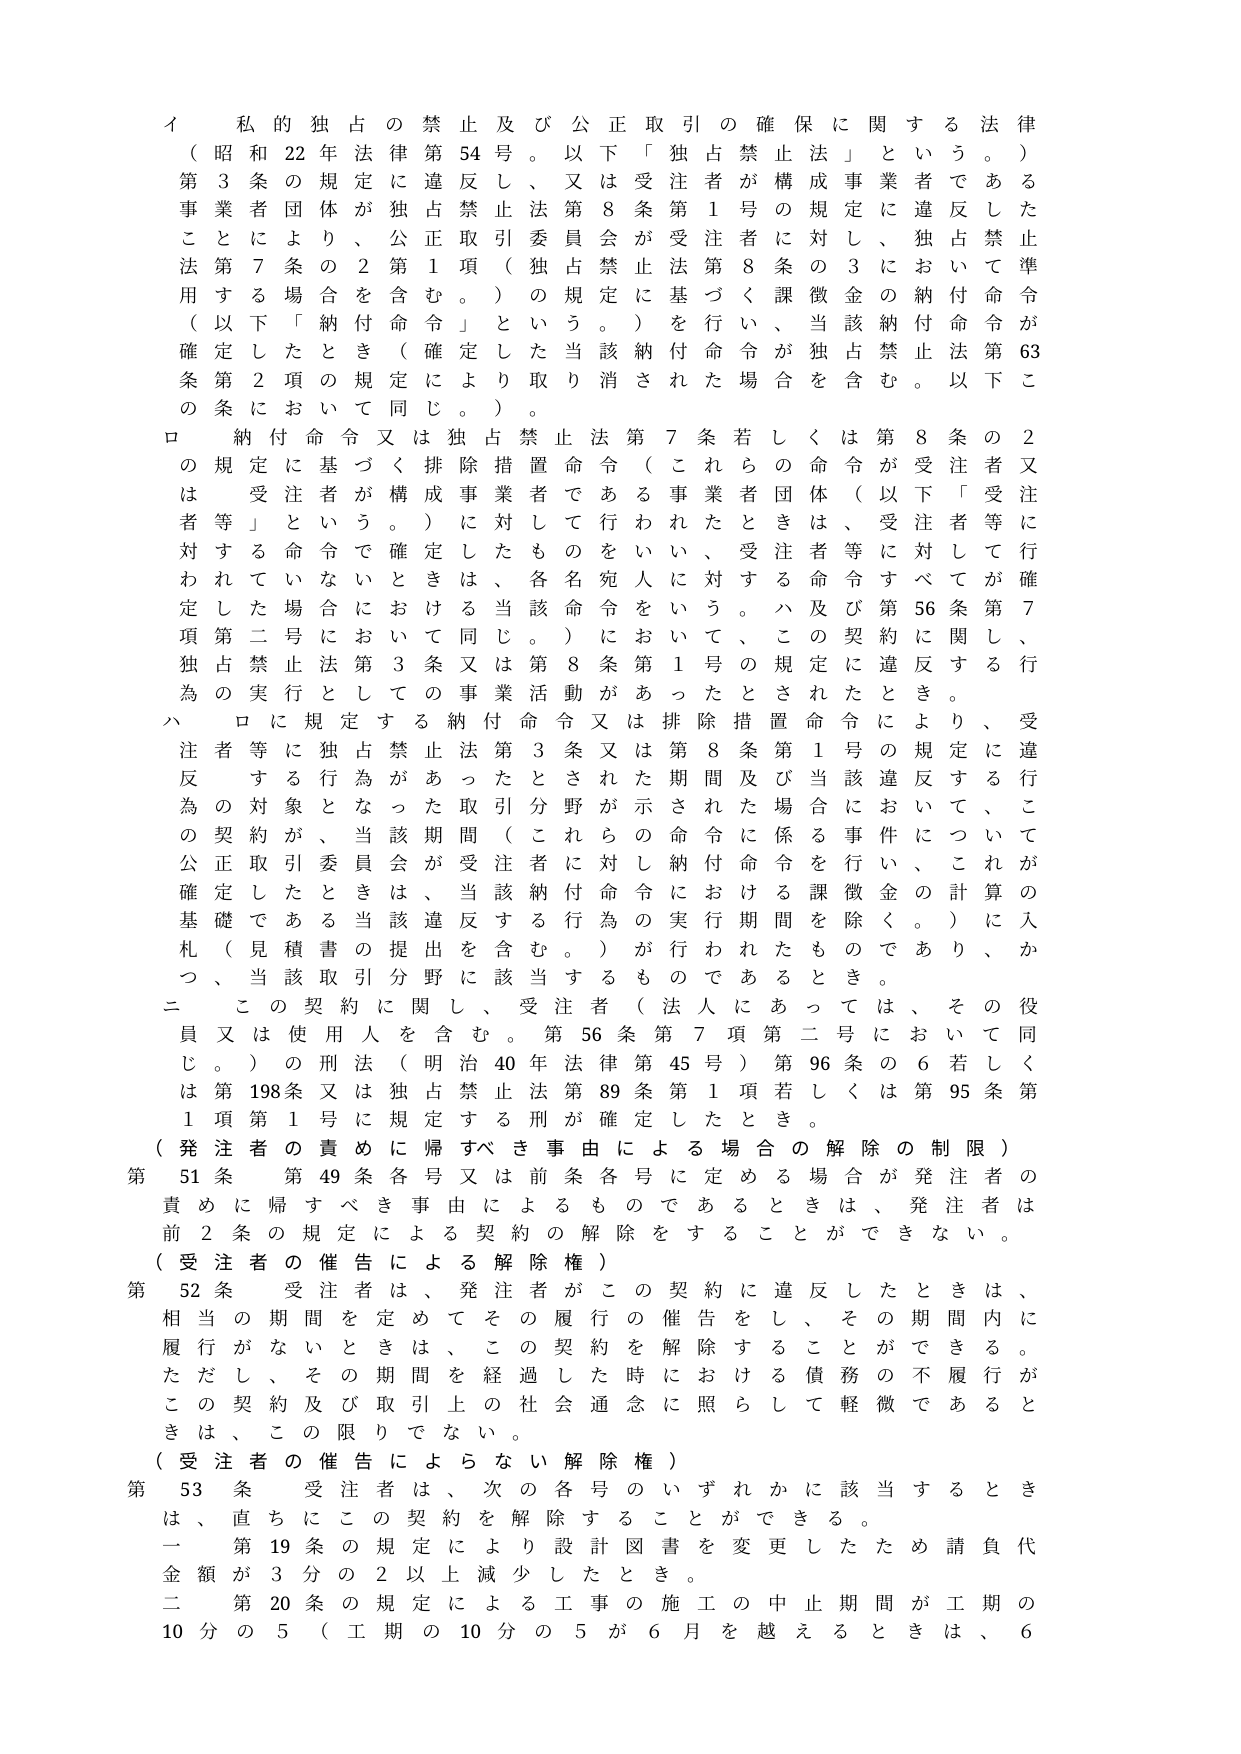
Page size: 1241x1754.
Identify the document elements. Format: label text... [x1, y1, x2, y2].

text 二 第20条の規定による工事の施工の中止期間が工期の10分の５（工期の10分の５が６月を越えるときは、６月）を超えたとき。ただし、中止が工事の一部のみの場合は、その一部を除いた他の部分の工事が完了した後３月を経過しても、なおその中止が解除されないとき。 [127, 1588, 1054, 1645]
text イ 私的独占の禁止及び公正取引の確保に関する法律（昭和22年法律第54号。以下「独占禁止法」という。）第３条の規定に違反し、又は受注者が構成事業者である事業者団体が独占禁止法第８条第１号の規定に違反したことにより、公正取引委員会が受注者に対し、独占禁止法第７条の２第１項（独占禁止法第８条の３において準用する場合を含む。）の規定に基づく課徴金の納付命令（以下「納付命令」という。）を行い、当該納付命令が確定したとき（確定した当該納付命令が独占禁止法第63条第２項の規定により取り消された場合を含む。以下この条において同じ。）。 [162, 109, 1054, 422]
text 一 第19条の規定により設計図書を変更したため請負代金額が３分の２以上減少したとき。 [127, 1531, 1054, 1588]
text （発注者の責めに帰すべき事由による場合の解除の制限） [144, 1133, 1054, 1161]
text （受注者の催告によらない解除権） [144, 1446, 1054, 1474]
text 第51条 第49条各号又は前条各号に定める場合が発注者の責めに帰すべき事由によるものであるときは、発注者は、前２条の規定による契約の解除をすることができない。 [127, 1161, 1054, 1247]
text 第53条 受注者は、次の各号のいずれかに該当するときは、直ちにこの契約を解除することができる。 [127, 1474, 1054, 1531]
text （受注者の催告による解除権） [144, 1247, 1054, 1275]
text ハ ロに規定する納付命令又は排除措置命令により、受注者等に独占禁止法第３条又は第８条第１号の規定に違反 する行為があったとされた期間及び当該違反する行為の対象となった取引分野が示された場合において、この契約が、当該期間（これらの命令に係る事件について、公正取引委員会が受注者に対し納付命令を行い、これが確定したときは、当該納付命令における課徴金の計算の基礎である当該違反する行為の実行期間を除く。）に入札（見積書の提出を含む。）が行われたものであり、かつ、当該取引分野に該当するものであるとき。 [162, 706, 1054, 991]
text 第52条 受注者は、発注者がこの契約に違反したときは、相当の期間を定めてその履行の催告をし、その期間内に履行がないときは、この契約を解除することができる。ただし、その期間を経過した時における債務の不履行がこの契約及び取引上の社会通念に照らして軽微であるときは、この限りでない。 [127, 1275, 1054, 1446]
text ロ 納付命令又は独占禁止法第７条若しくは第８条の２の規定に基づく排除措置命令（これらの命令が受注者又は 受注者が構成事業者である事業者団体（以下「受注者等」という。）に対して行われたときは、受注者等に対する命令で確定したものをいい、受注者等に対して行われていないときは、各名宛人に対する命令すべてが確定した場合における当該命令をいう。ハ及び第56条第７項第二号において同じ。）において、この契約に関し、独占禁止法第３条又は第８条第１号の規定に違反する行為の実行としての事業活動があったとされたとき。 [162, 422, 1054, 706]
text ニ この契約に関し、受注者（法人にあっては、その役員又は使用人を含む。第56条第７項第二号において同じ。）の刑法（明治40年法律第45号）第96条の６若しくは第198条又は独占禁止法第89条第１項若しくは第95条第１項第１号に規定する刑が確定したとき。 [162, 991, 1054, 1133]
